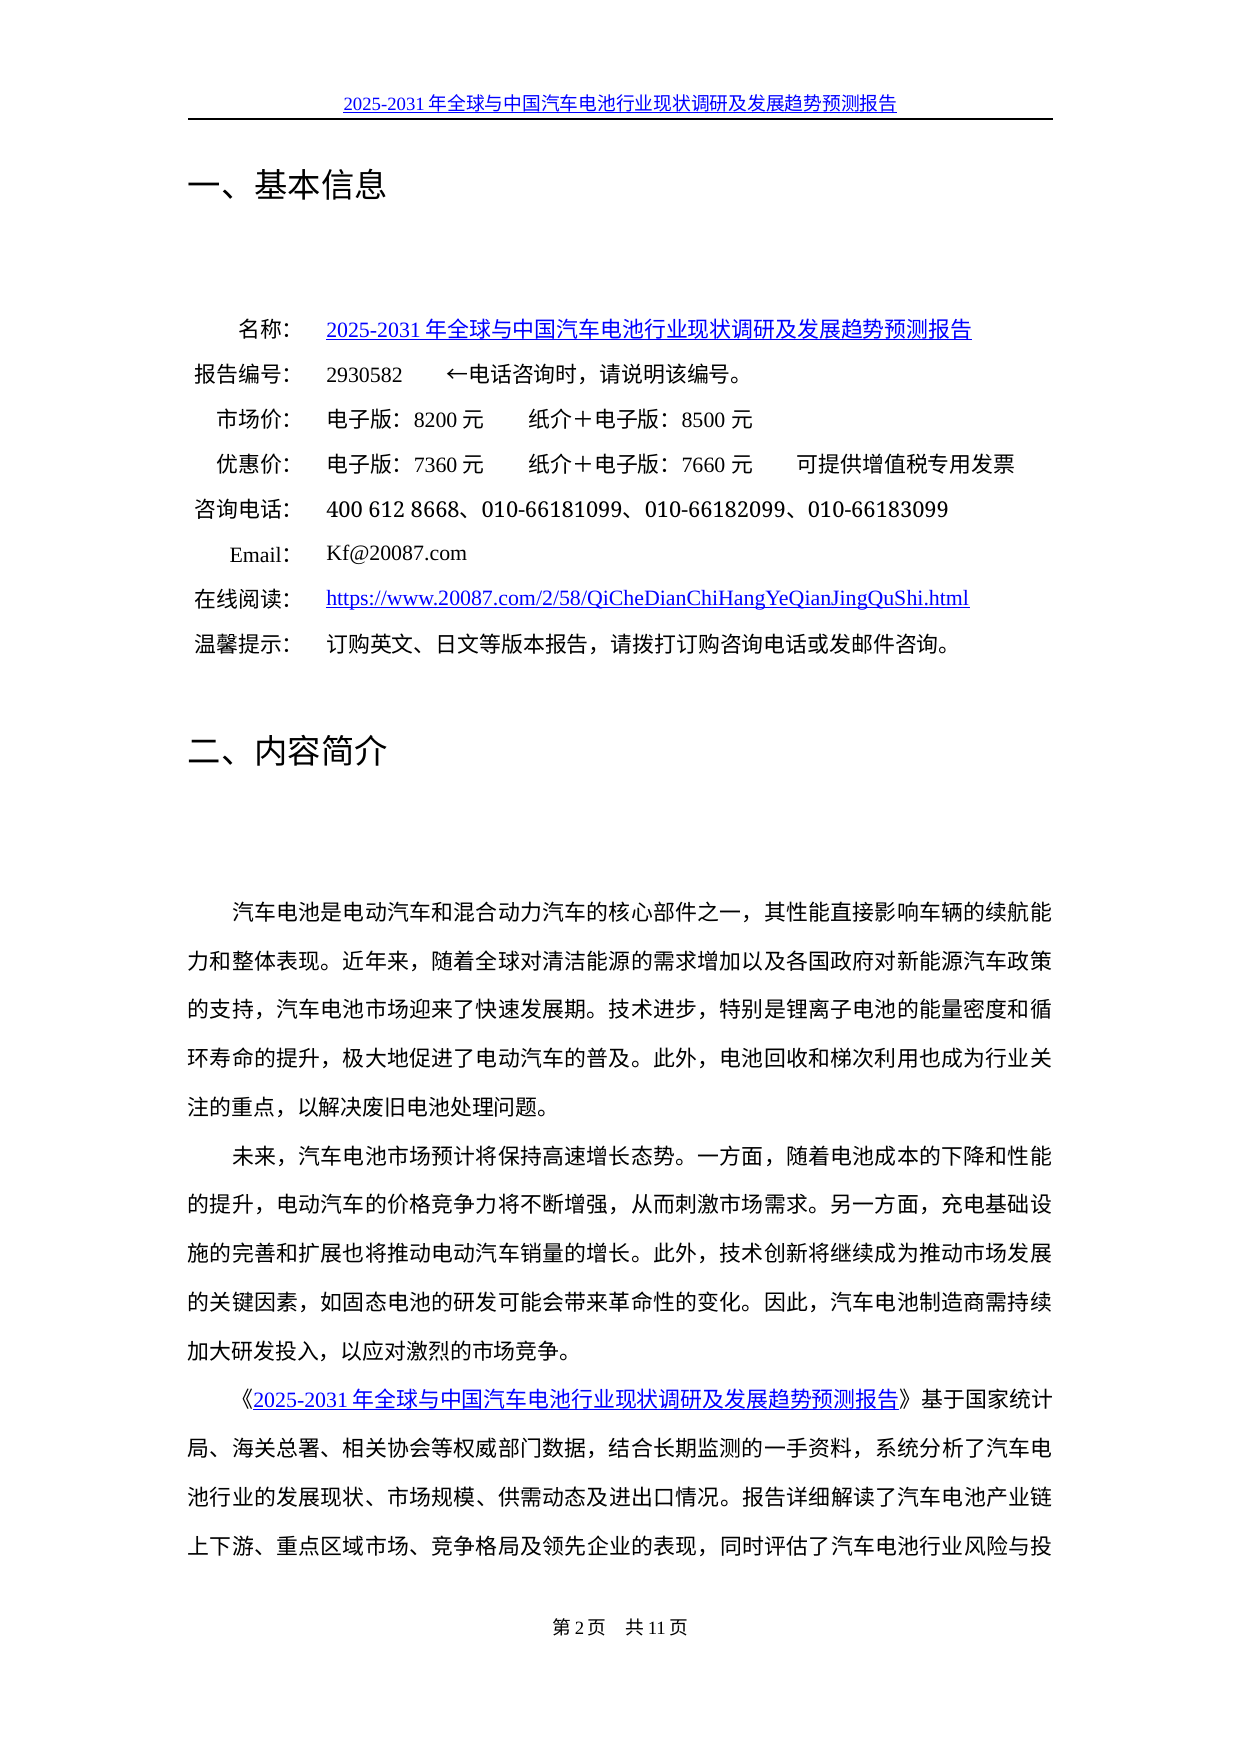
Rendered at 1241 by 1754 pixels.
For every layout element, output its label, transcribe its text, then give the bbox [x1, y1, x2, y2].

table_cell 400 612 8668、010-66181099、010-66182099、010-66183099 [315, 492, 1073, 537]
table_cell 报告编号： [167, 357, 315, 402]
table_cell Kf@20087.com [315, 537, 1073, 582]
table_header 名称： [167, 312, 315, 357]
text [187, 894, 1053, 1561]
table_cell 优惠价： [167, 447, 315, 492]
table_cell 订购英文、日文等版本报告，请拨打订购咨询电话或发邮件咨询。 [315, 627, 1073, 672]
table_cell 电子版：7360 元 纸介＋电子版：7660 元 可提供增值税专用发票 [315, 447, 1073, 492]
table_cell 咨询电话： [167, 492, 315, 537]
table_cell 电子版：8200 元 纸介＋电子版：8500 元 [315, 402, 1073, 447]
title 二、内容简介 [187, 717, 1053, 782]
table_header 2025-2031年全球与中国汽车电池行业现状调研及发展趋势预测报告 [315, 312, 1073, 357]
table_cell Email： [167, 537, 315, 582]
table_cell 2930582 ←电话咨询时，请说明该编号。 [315, 357, 1073, 402]
table_cell 在线阅读： [167, 582, 315, 627]
table_cell 市场价： [167, 402, 315, 447]
title 一、基本信息 [187, 150, 1053, 215]
table_cell 温馨提示： [167, 627, 315, 672]
table_cell [315, 582, 1073, 627]
